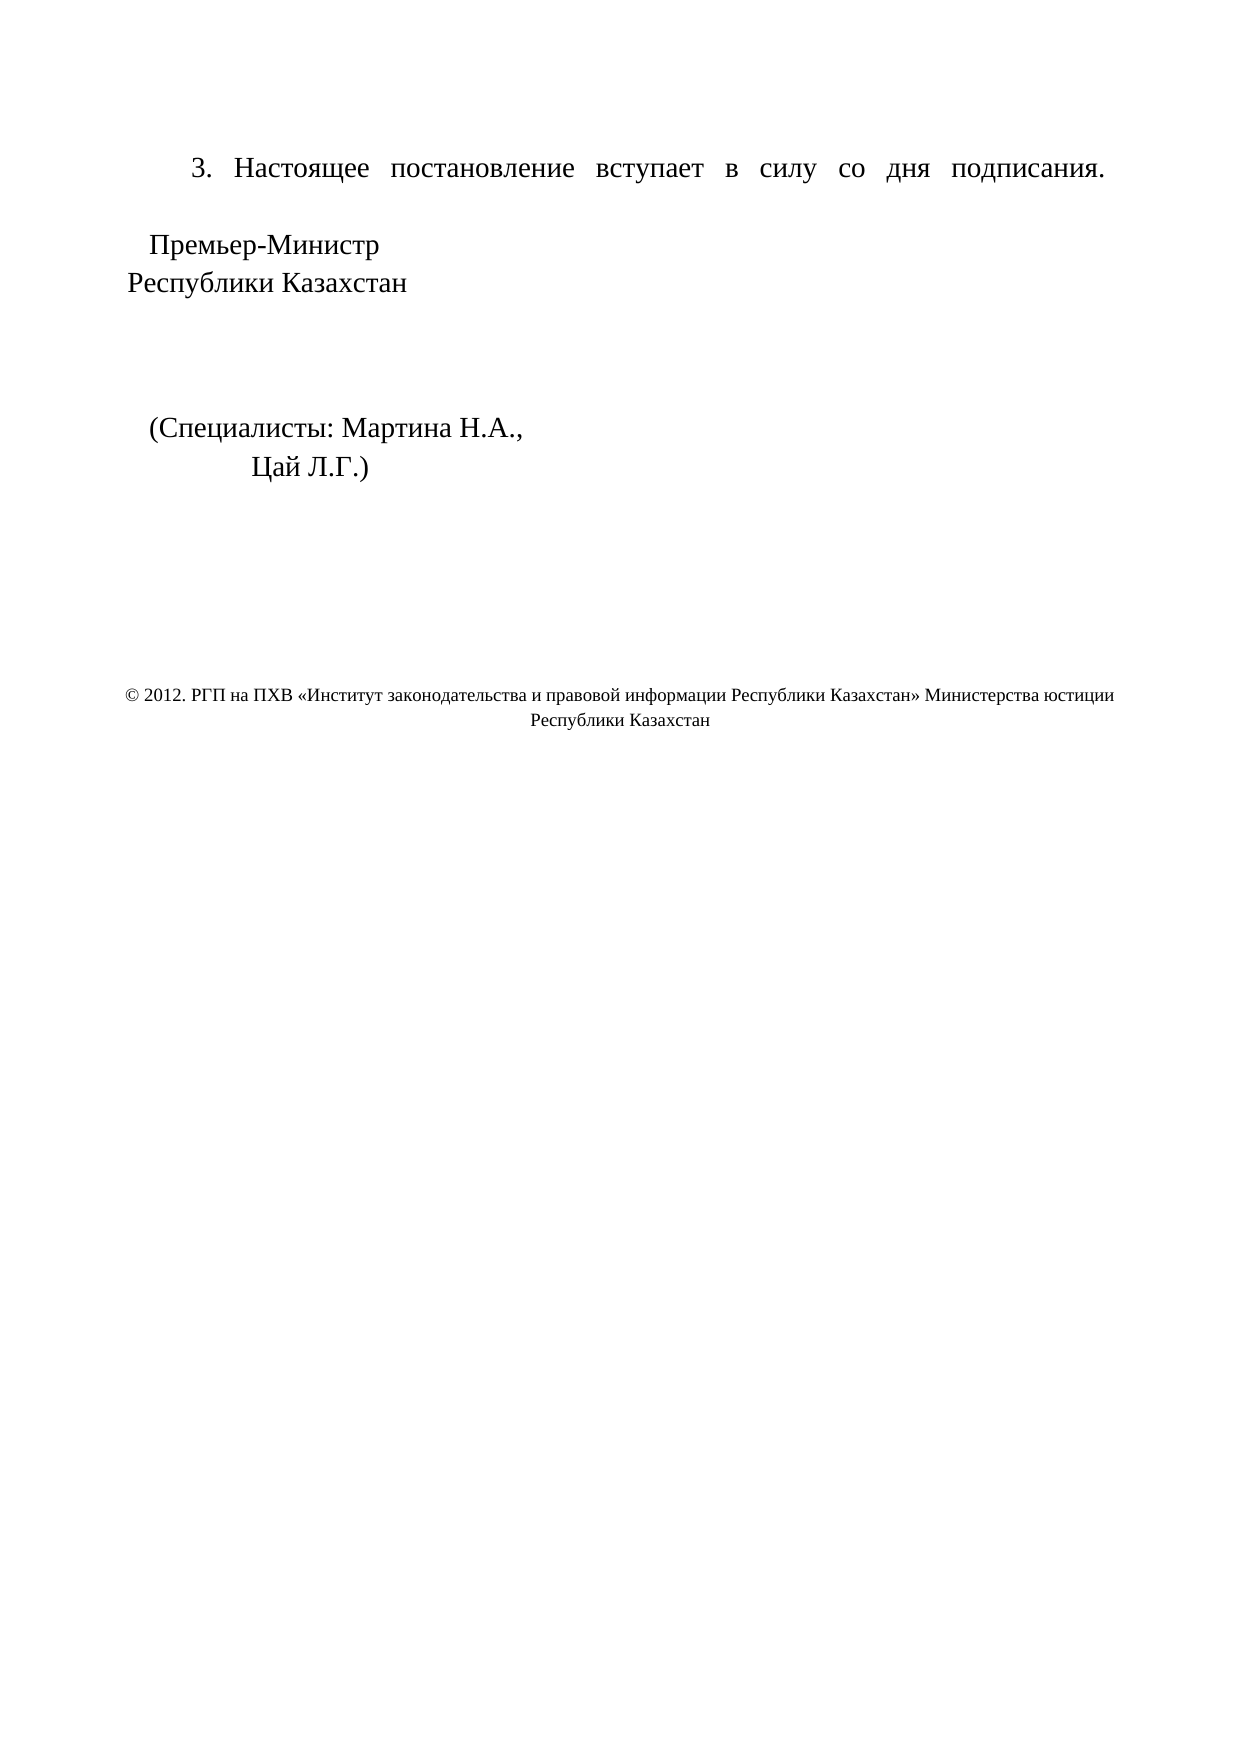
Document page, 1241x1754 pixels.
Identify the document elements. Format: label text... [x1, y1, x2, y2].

text Премьер-Министр [112, 227, 1128, 261]
text © 2012. РГП на ПХВ «Институт законодательства и правовой информации Республики Казахстан» Министерства юстиции Республики Казахстан [112, 684, 1128, 731]
text (Специалисты: Мартина Н.А., [112, 410, 1128, 444]
text Республики Казахстан [112, 266, 1128, 299]
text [112, 150, 1128, 222]
text Цай Л.Г.) [112, 449, 1128, 482]
